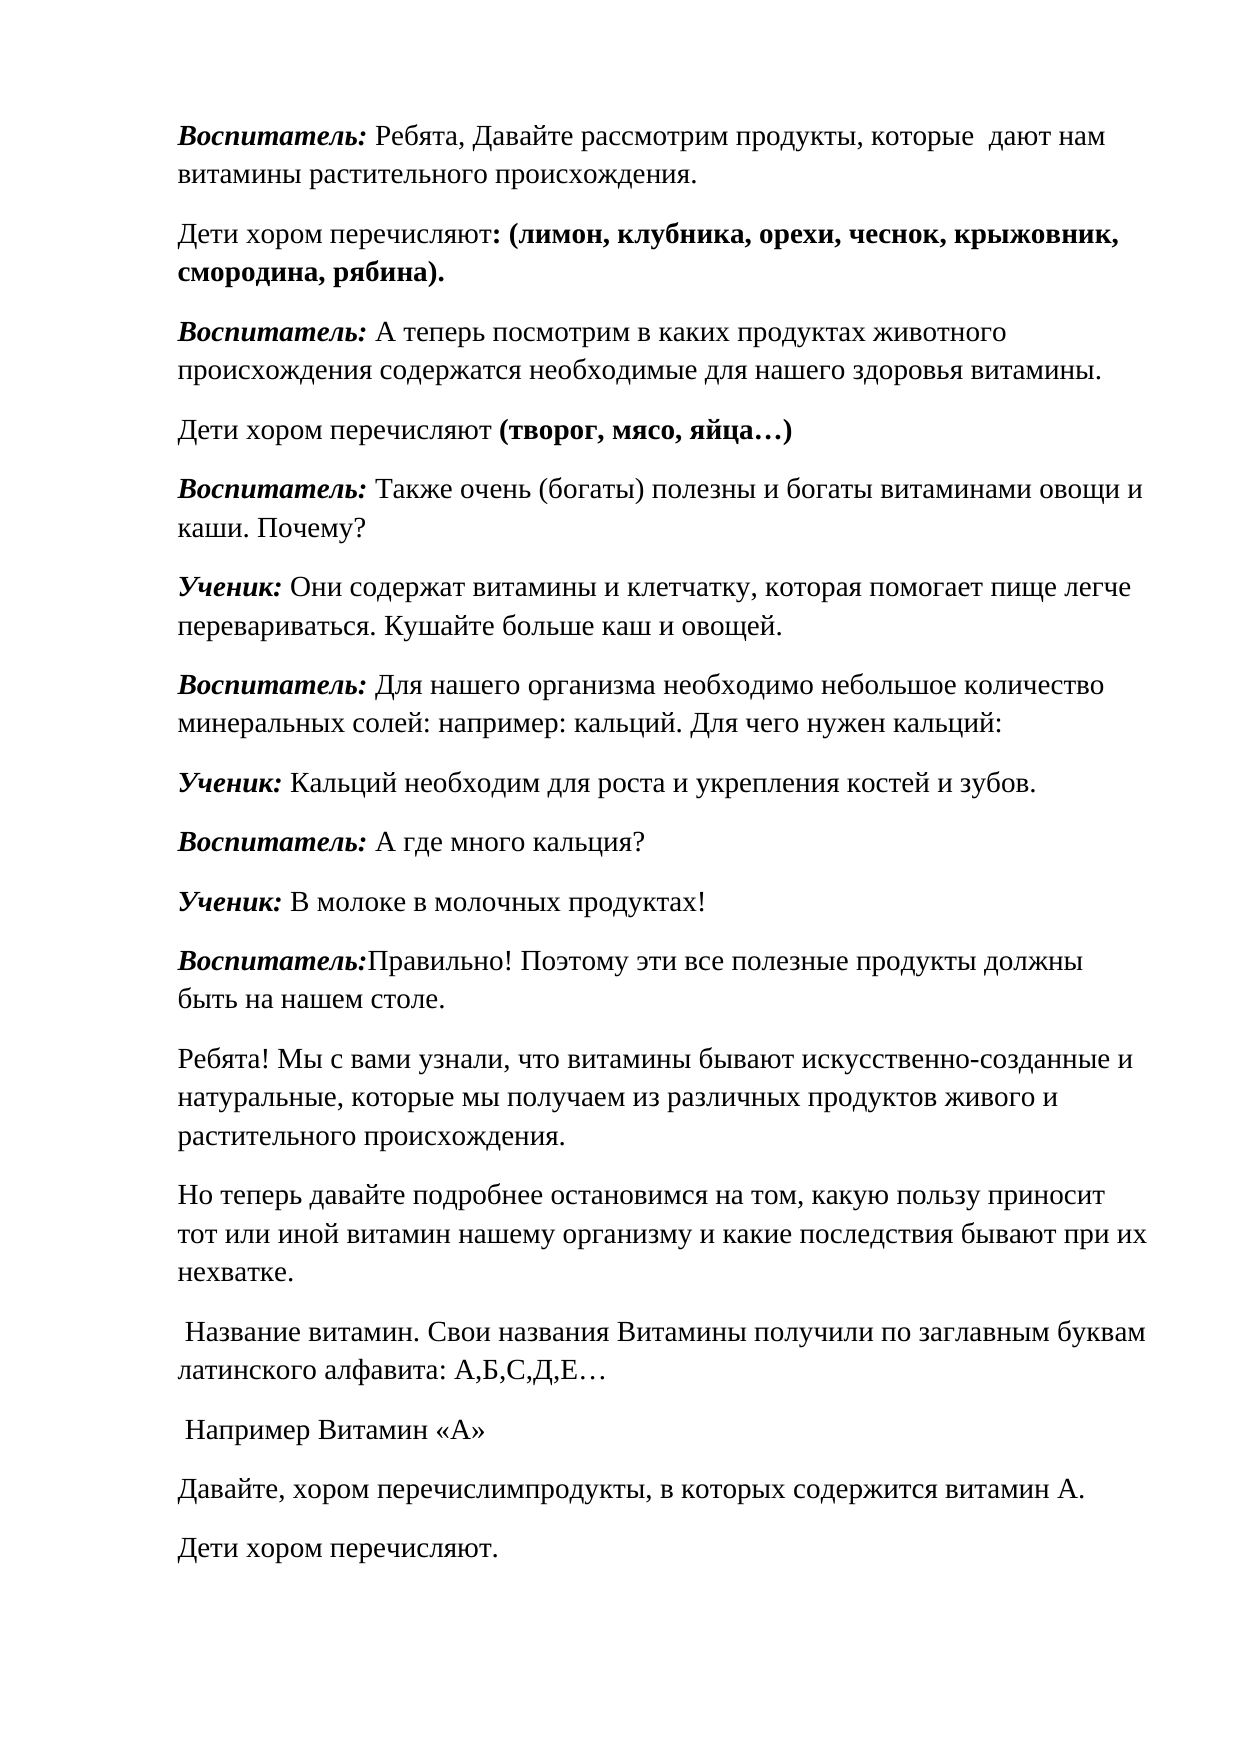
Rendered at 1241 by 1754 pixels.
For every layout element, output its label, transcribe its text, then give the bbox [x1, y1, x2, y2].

text Воспитатель: Для нашего организма необходимо небольшое количество минеральных солей: например: кальций. Для чего нужен кальций: [177, 667, 1152, 739]
text Но теперь давайте подробнее остановимся на том, какую пользу приносит тот или иной витамин нашему организму и какие последствия бывают при их нехватке. [177, 1177, 1152, 1288]
text Давайте, хором перечислимпродукты, в которых содержится витамин А. [177, 1471, 1152, 1505]
text Название витамин. Свои названия Витамины получили по заглавным буквам латинского алфавита: А,Б,С,Д,Е… [177, 1314, 1152, 1386]
text Ученик: Кальций необходим для роста и укрепления костей и зубов. [177, 765, 1152, 798]
text Воспитатель: А теперь посмотрим в каких продуктах животного происхождения содержатся необходимые для нашего здоровья витамины. [177, 314, 1152, 386]
text Воспитатель:Правильно! Поэтому эти все полезные продукты должны быть на нашем столе. [177, 943, 1152, 1015]
text Ученик: Они содержат витамины и клетчатку, которая помогает пище легче перевариваться. Кушайте больше каш и овощей. [177, 569, 1152, 641]
text Воспитатель: А где много кальция? [177, 824, 1152, 858]
text Например Витамин «А» [177, 1412, 1152, 1445]
text Воспитатель: Ребята, Давайте рассмотрим продукты, которые дают нам витамины растительного происхождения. [177, 118, 1152, 190]
text Ребята! Мы с вами узнали, что витамины бывают искусственно-созданные и натуральные, которые мы получаем из различных продуктов живого и растительного происхождения. [177, 1041, 1152, 1152]
text Ученик: В молоке в молочных продуктах! [177, 884, 1152, 917]
text Дети хором перечисляют. [177, 1531, 1152, 1564]
text Дети хором перечисляют (творог, мясо, яйца…) [177, 412, 1152, 445]
text Дети хором перечисляют: (лимон, клубника, орехи, чеснок, крыжовник, смородина, рябина). [177, 216, 1152, 288]
text Воспитатель: Также очень (богаты) полезны и богаты витаминами овощи и каши. Почему? [177, 471, 1152, 543]
